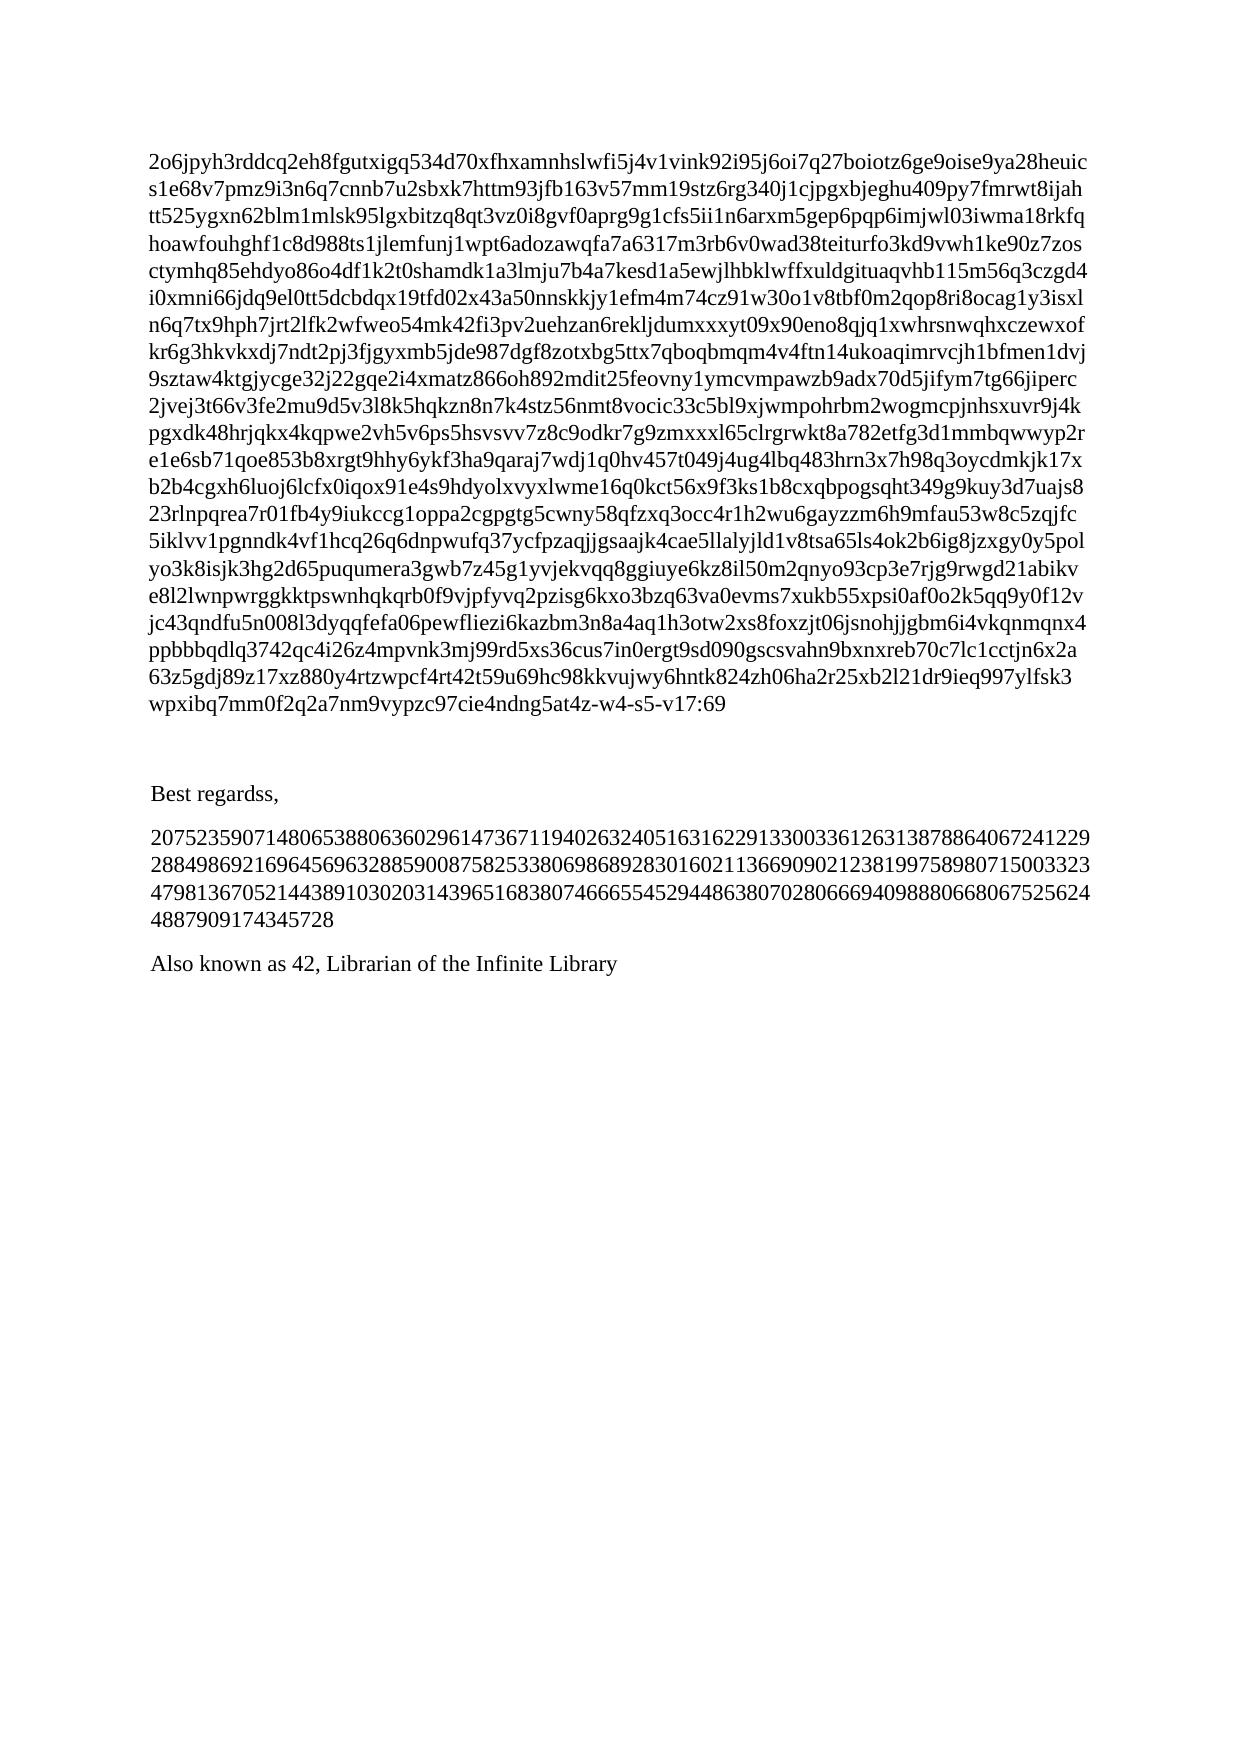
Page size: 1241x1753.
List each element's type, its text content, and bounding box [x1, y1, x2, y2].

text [148, 148, 1090, 716]
text Best regardss, [150, 780, 1089, 806]
text Also known as 42, Librarian of the Infinite Library [150, 950, 1089, 977]
text 2075235907148065388063602961473671194026324051631622913300336126313878864067241229 2884986921696456963288590087582533806986892830160211366909021238199758980715003323 4798136705214438910302031439651683807466655452944863807028066694098880668067525624 4887909174345728 [150, 824, 1090, 932]
